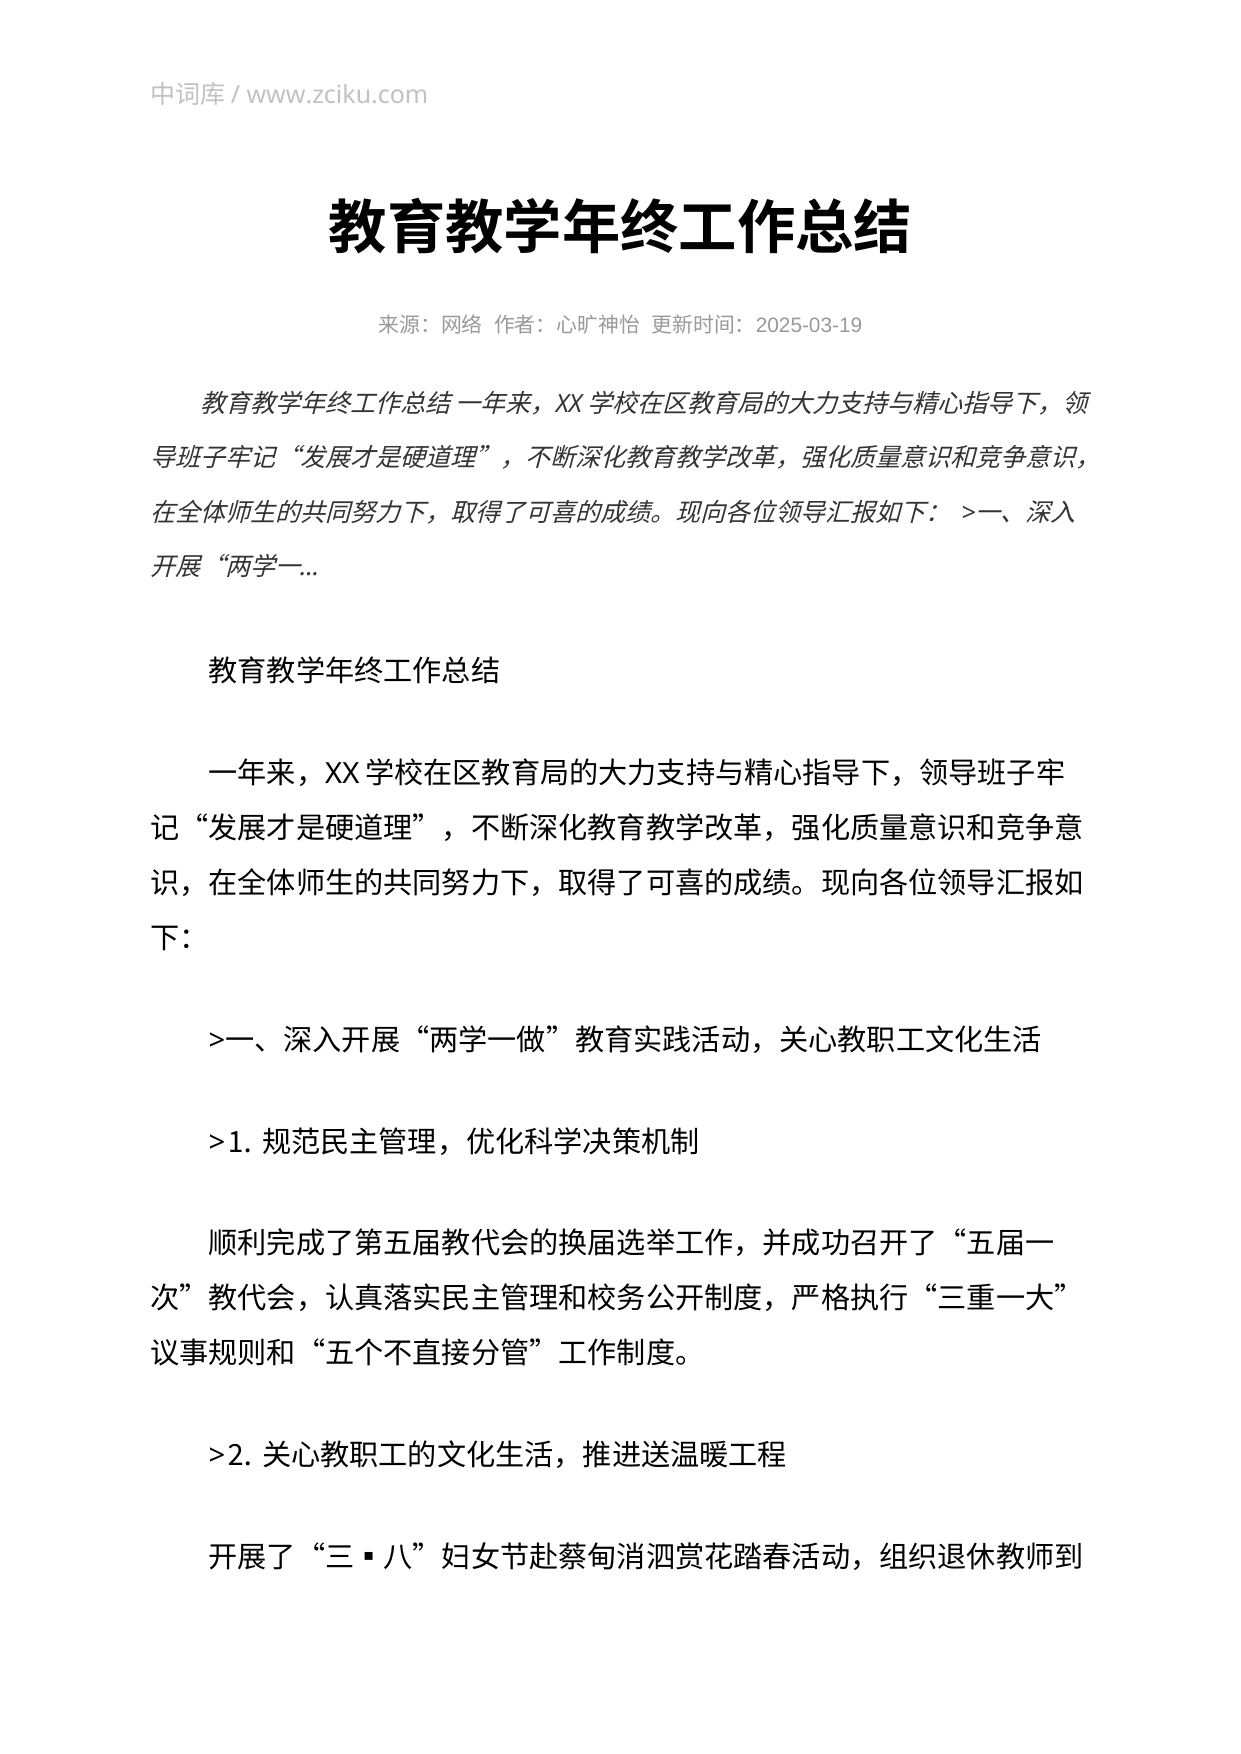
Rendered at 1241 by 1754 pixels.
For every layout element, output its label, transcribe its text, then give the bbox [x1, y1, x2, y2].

text 来源：网络 作者：心旷神怡 更新时间：2025-03-19 [150, 313, 1090, 337]
text 教育教学年终工作总结 [150, 648, 1090, 690]
text >一、深入开展“两学一做”教育实践活动，关心教职工文化生活 [150, 1016, 1090, 1058]
text >⒈ 规范民主管理，优化科学决策机制 [150, 1118, 1090, 1161]
text 一年来，XX学校在区教育局的大力支持与精心指导下，领导班子牢记“发展才是硬道理”，不断深化教育教学改革，强化质量意识和竞争意识，在全体师生的共同努力下，取得了可喜的成绩。现向各位领导汇报如下： [150, 749, 1090, 957]
text 教育教学年终工作总结 一年来，XX学校在区教育局的大力支持与精心指导下，领导班子牢记“发展才是硬道理”，不断深化教育教学改革，强化质量意识和竞争意识，在全体师生的共同努力下，取得了可喜的成绩。现向各位领导汇报如下： >一、深入开展“两学一... [150, 383, 1090, 583]
text 顺利完成了第五届教代会的换届选举工作，并成功召开了“五届一次”教代会，认真落实民主管理和校务公开制度，严格执行“三重一大”议事规则和“五个不直接分管”工作制度。 [150, 1220, 1090, 1372]
subtitle 教育教学年终工作总结 [150, 181, 1090, 266]
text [150, 1534, 1090, 1576]
text >⒉ 关心教职工的文化生活，推进送温暖工程 [150, 1432, 1090, 1474]
